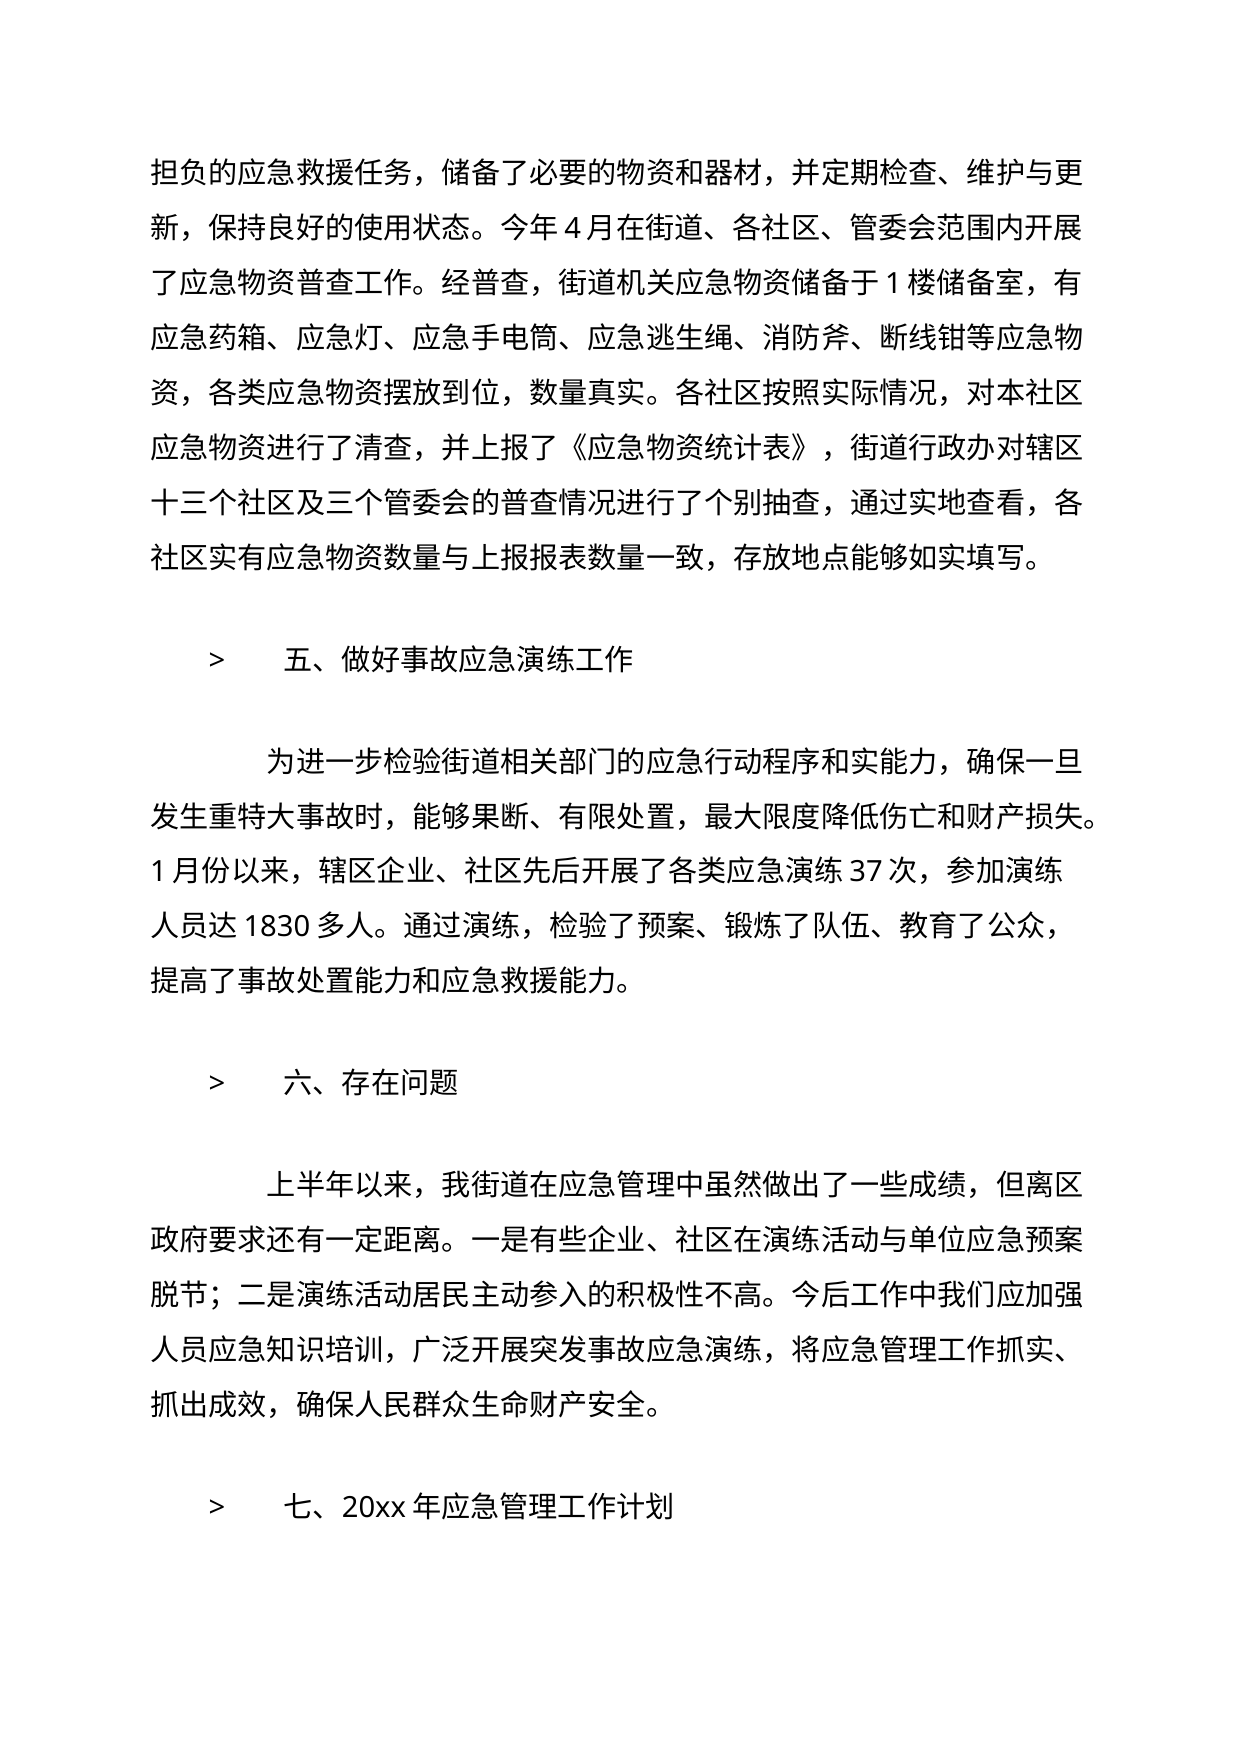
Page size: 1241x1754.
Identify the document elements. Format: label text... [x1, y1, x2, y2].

text > 五、做好事故应急演练工作 [150, 636, 1090, 679]
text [150, 150, 1090, 577]
text > 六、存在问题 [150, 1060, 1090, 1102]
text 上半年以来，我街道在应急管理中虽然做出了一些成绩，但离区政府要求还有一定距离。一是有些企业、社区在演练活动与单位应急预案脱节；二是演练活动居民主动参入的积极性不高。今后工作中我们应加强人员应急知识培训，广泛开展突发事故应急演练，将应急管理工作抓实、抓出成效，确保人民群众生命财产安全。 [150, 1162, 1090, 1424]
text > 七、20xx年应急管理工作计划 [150, 1483, 1090, 1526]
text 为进一步检验街道相关部门的应急行动程序和实能力，确保一旦发生重特大事故时，能够果断、有限处置，最大限度降低伤亡和财产损失。1月份以来，辖区企业、社区先后开展了各类应急演练37次，参加演练人员达1830多人。通过演练，检验了预案、锻炼了队伍、教育了公众，提高了事故处置能力和应急救援能力。 [150, 738, 1090, 1000]
